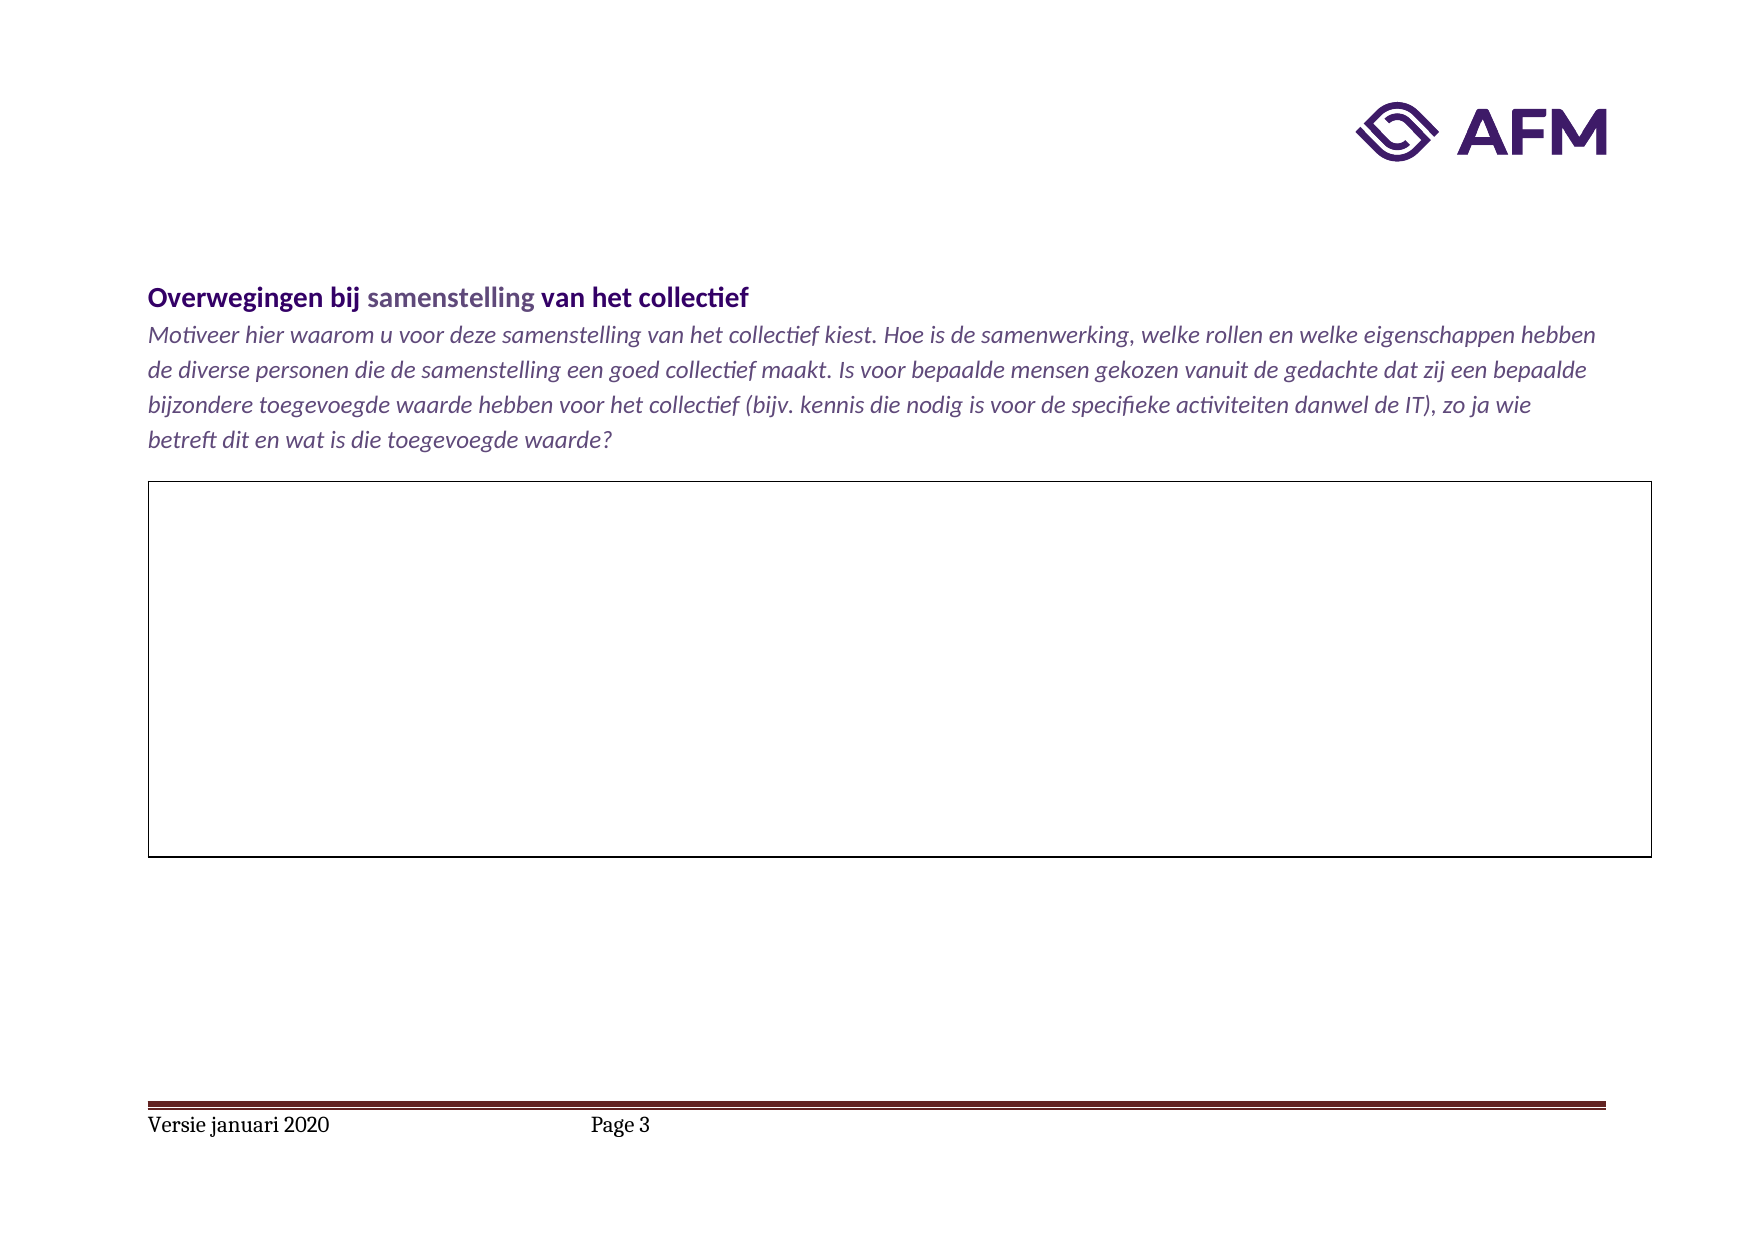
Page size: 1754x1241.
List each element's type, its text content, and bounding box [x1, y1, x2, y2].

text Overwegingen bij samenstelling van het collectief Motiveer hier waarom u voor deze samenstelling van het collectief kiest. Hoe is de samenwerking, welke rollen en welke eigenschappen hebben de diverse personen die de samenstelling een goed collectief maakt. Is voor bepaalde mensen gekozen vanuit de gedachte dat zij een bepaalde bijzondere toegevoegde waarde hebben voor het collectief (bijv. kennis die nodig is voor de specifieke activiteiten danwel de IT), zo ja wie betreft dit en wat is die toegevoegde waarde? [148, 279, 1606, 455]
picture [1355, 101, 1607, 162]
table_header [149, 482, 1651, 856]
